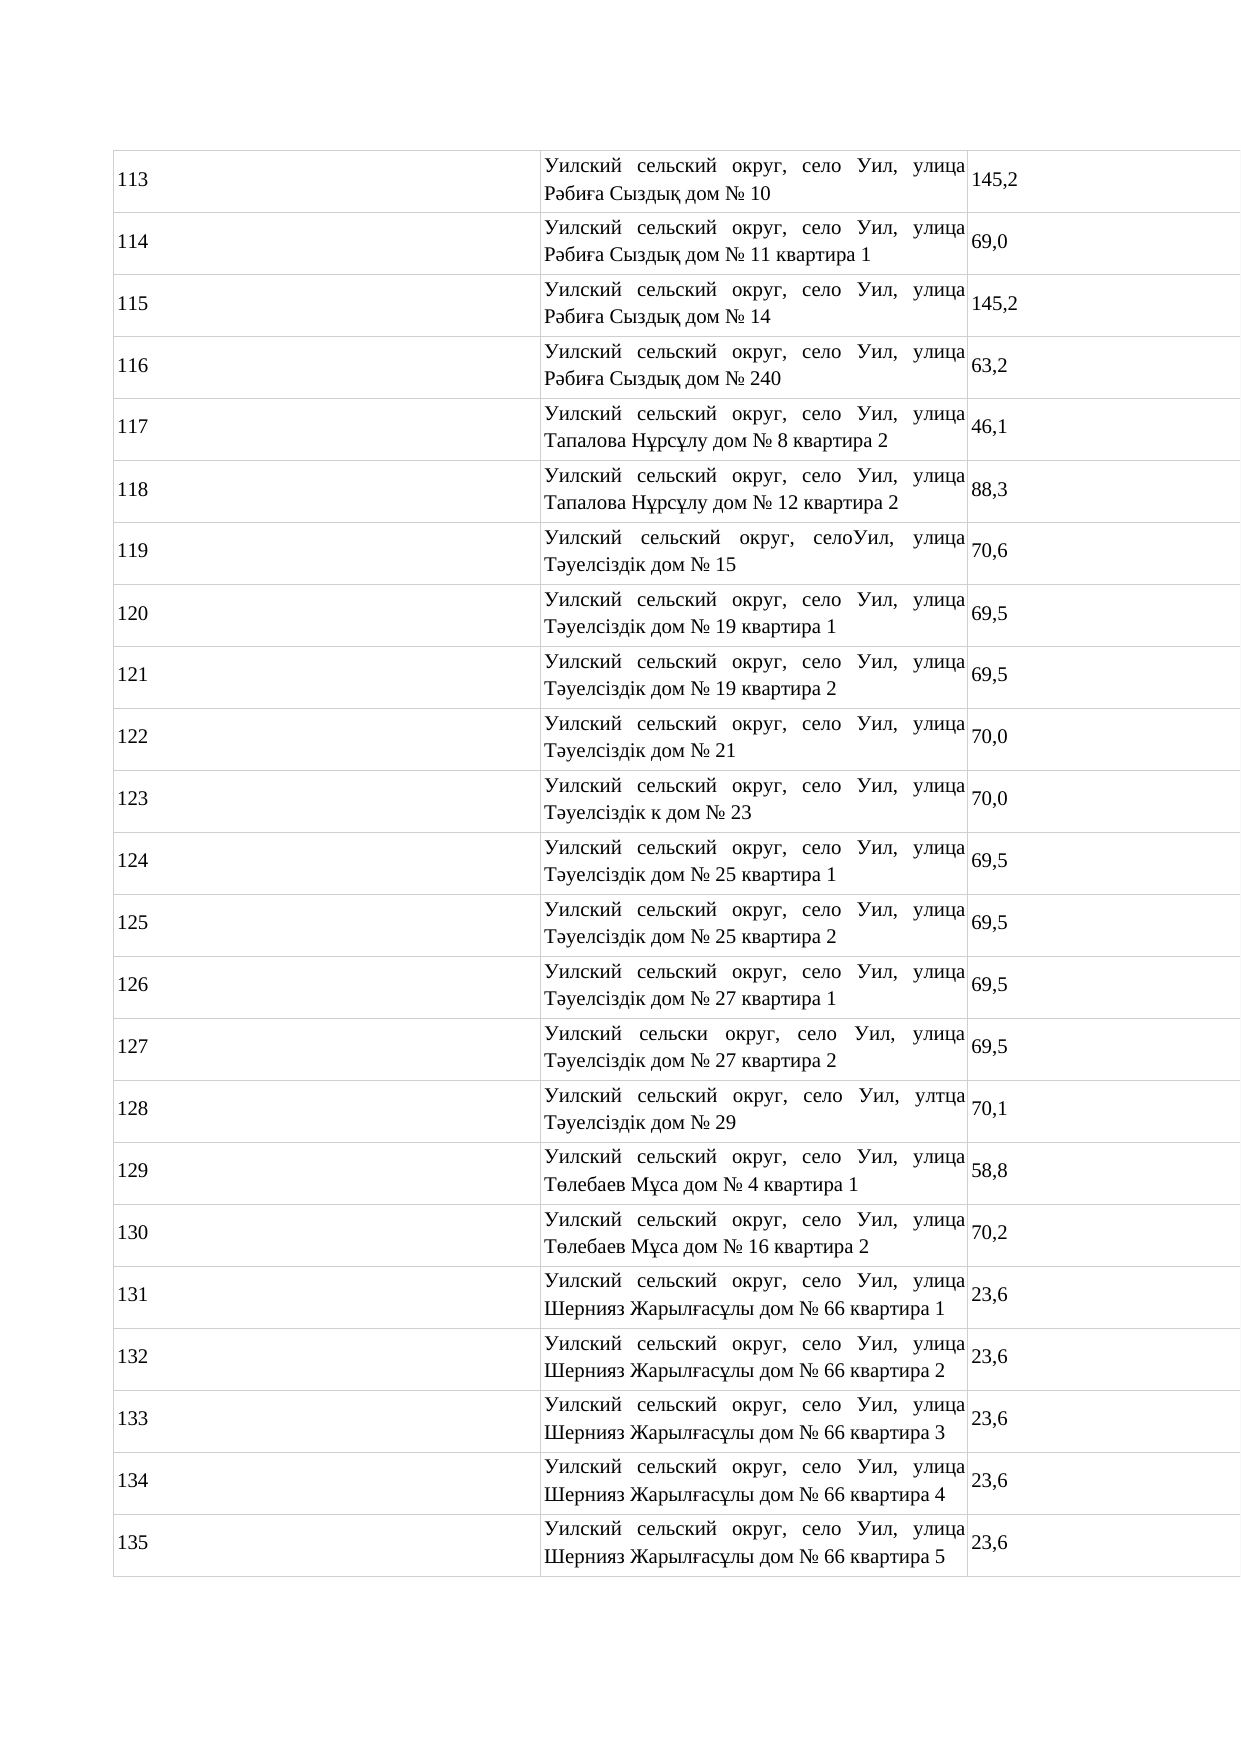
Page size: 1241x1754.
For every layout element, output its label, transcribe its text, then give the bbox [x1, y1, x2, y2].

table_cell 46,1 [968, 399, 1240, 460]
table_cell 113 [114, 151, 540, 212]
table_cell 145,2 [968, 151, 1240, 212]
table_cell 63,2 [968, 337, 1240, 398]
table_cell 23,6 [968, 1515, 1240, 1576]
table_cell Уилский сельский округ, село Уил, улица Төлебаев Мұса дом № 4 квартира 1 [541, 1143, 967, 1204]
table_cell Уилский сельский округ, село Уил, улица Шернияз Жарылғасұлы дом № 66 квартира 1 [541, 1267, 967, 1328]
table_cell 88,3 [968, 461, 1240, 522]
table_cell 58,8 [968, 1143, 1240, 1204]
table_cell Уилский сельски округ, село Уил, улица Тәуелсіздік дом № 27 квартира 2 [541, 1019, 967, 1080]
table_cell Уилский сельский округ, село Уил, улица Тәуелсіздік дом № 25 квартира 2 [541, 895, 967, 956]
table_cell 132 [114, 1329, 540, 1389]
table_cell Уилский сельский округ, село Уил, улица Рәбиға Сыздық дом № 11 квартира 1 [541, 213, 967, 274]
table_cell 70,0 [968, 709, 1240, 770]
table_cell 69,5 [968, 585, 1240, 646]
table_cell Уилский сельский округ, село Уил, улица Шернияз Жарылғасұлы дом № 66 квартира 4 [541, 1453, 967, 1513]
table_cell Уилский сельский округ, село Уил, улица Тәуелсіздік дом № 27 квартира 1 [541, 957, 967, 1018]
table_cell Уилский сельский округ, село Уил, улица Тәуелсіздік к дом № 23 [541, 771, 967, 832]
table_cell 69,5 [968, 957, 1240, 1018]
table_cell 126 [114, 957, 540, 1018]
table_cell 116 [114, 337, 540, 398]
table_cell 23,6 [968, 1391, 1240, 1452]
table_cell 129 [114, 1143, 540, 1204]
table_cell Уилский сельский округ, селоУил, улица Тәуелсіздік дом № 15 [541, 523, 967, 584]
table_cell 69,5 [968, 833, 1240, 894]
table_cell 69,0 [968, 213, 1240, 274]
table_cell Уилский сельский округ, село Уил, улица Тапалова Нұрсұлу дом № 8 квартира 2 [541, 399, 967, 460]
table_cell 114 [114, 213, 540, 274]
table_cell 115 [114, 275, 540, 336]
table_cell 122 [114, 709, 540, 770]
table_cell 121 [114, 647, 540, 708]
table_cell Уилский сельский округ, село Уил, улица Рәбиға Сыздық дом № 14 [541, 275, 967, 336]
table_cell 120 [114, 585, 540, 646]
table_cell Уилский сельский округ, село Уил, улица Тәуелсіздік дом № 19 квартира 1 [541, 585, 967, 646]
table_cell 70,0 [968, 771, 1240, 832]
table_cell 131 [114, 1267, 540, 1328]
table_cell Уилский сельский округ, село Уил, улица Шернияз Жарылғасұлы дом № 66 квартира 2 [541, 1329, 967, 1389]
table_cell 69,5 [968, 895, 1240, 956]
table_cell Уилский сельский округ, село Уил, улица Тапалова Нұрсұлу дом № 12 квартира 2 [541, 461, 967, 522]
table_cell 23,6 [968, 1267, 1240, 1328]
table_cell Уилский сельский округ, село Уил, улица Тәуелсіздік дом № 25 квартира 1 [541, 833, 967, 894]
table_cell 118 [114, 461, 540, 522]
table_cell 133 [114, 1391, 540, 1452]
table_cell 23,6 [968, 1329, 1240, 1389]
table_cell 127 [114, 1019, 540, 1080]
table_cell Уилский сельский округ, село Уил, улица Тәуелсіздік дом № 21 [541, 709, 967, 770]
table_cell 70,2 [968, 1205, 1240, 1266]
table_cell 23,6 [968, 1453, 1240, 1513]
table_cell 125 [114, 895, 540, 956]
table_cell 117 [114, 399, 540, 460]
table_cell 124 [114, 833, 540, 894]
table_cell 69,5 [968, 647, 1240, 708]
table_cell 145,2 [968, 275, 1240, 336]
table_cell Уилский сельский округ, село Уил, улица Төлебаев Мұса дом № 16 квартира 2 [541, 1205, 967, 1266]
table_cell 135 [114, 1515, 540, 1576]
table_cell Уилский сельский округ, село Уил, улица Тәуелсіздік дом № 19 квартира 2 [541, 647, 967, 708]
table_cell Уилский сельский округ, село Уил, улица Рәбиға Сыздық дом № 10 [541, 151, 967, 212]
table_cell 128 [114, 1081, 540, 1142]
table_cell 70,1 [968, 1081, 1240, 1142]
table_cell 134 [114, 1453, 540, 1513]
table_cell Уилский сельский округ, село Уил, улица Шернияз Жарылғасұлы дом № 66 квартира 3 [541, 1391, 967, 1452]
table_cell Уилский сельский округ, село Уил, ултца Тәуелсіздік дом № 29 [541, 1081, 967, 1142]
table_cell Уилский сельский округ, село Уил, улица Шернияз Жарылғасұлы дом № 66 квартира 5 [541, 1515, 967, 1576]
table_cell Уилский сельский округ, село Уил, улица Рәбиға Сыздық дом № 240 [541, 337, 967, 398]
table_cell 130 [114, 1205, 540, 1266]
table_cell 123 [114, 771, 540, 832]
table_cell 119 [114, 523, 540, 584]
table_cell 70,6 [968, 523, 1240, 584]
table_cell 69,5 [968, 1019, 1240, 1080]
